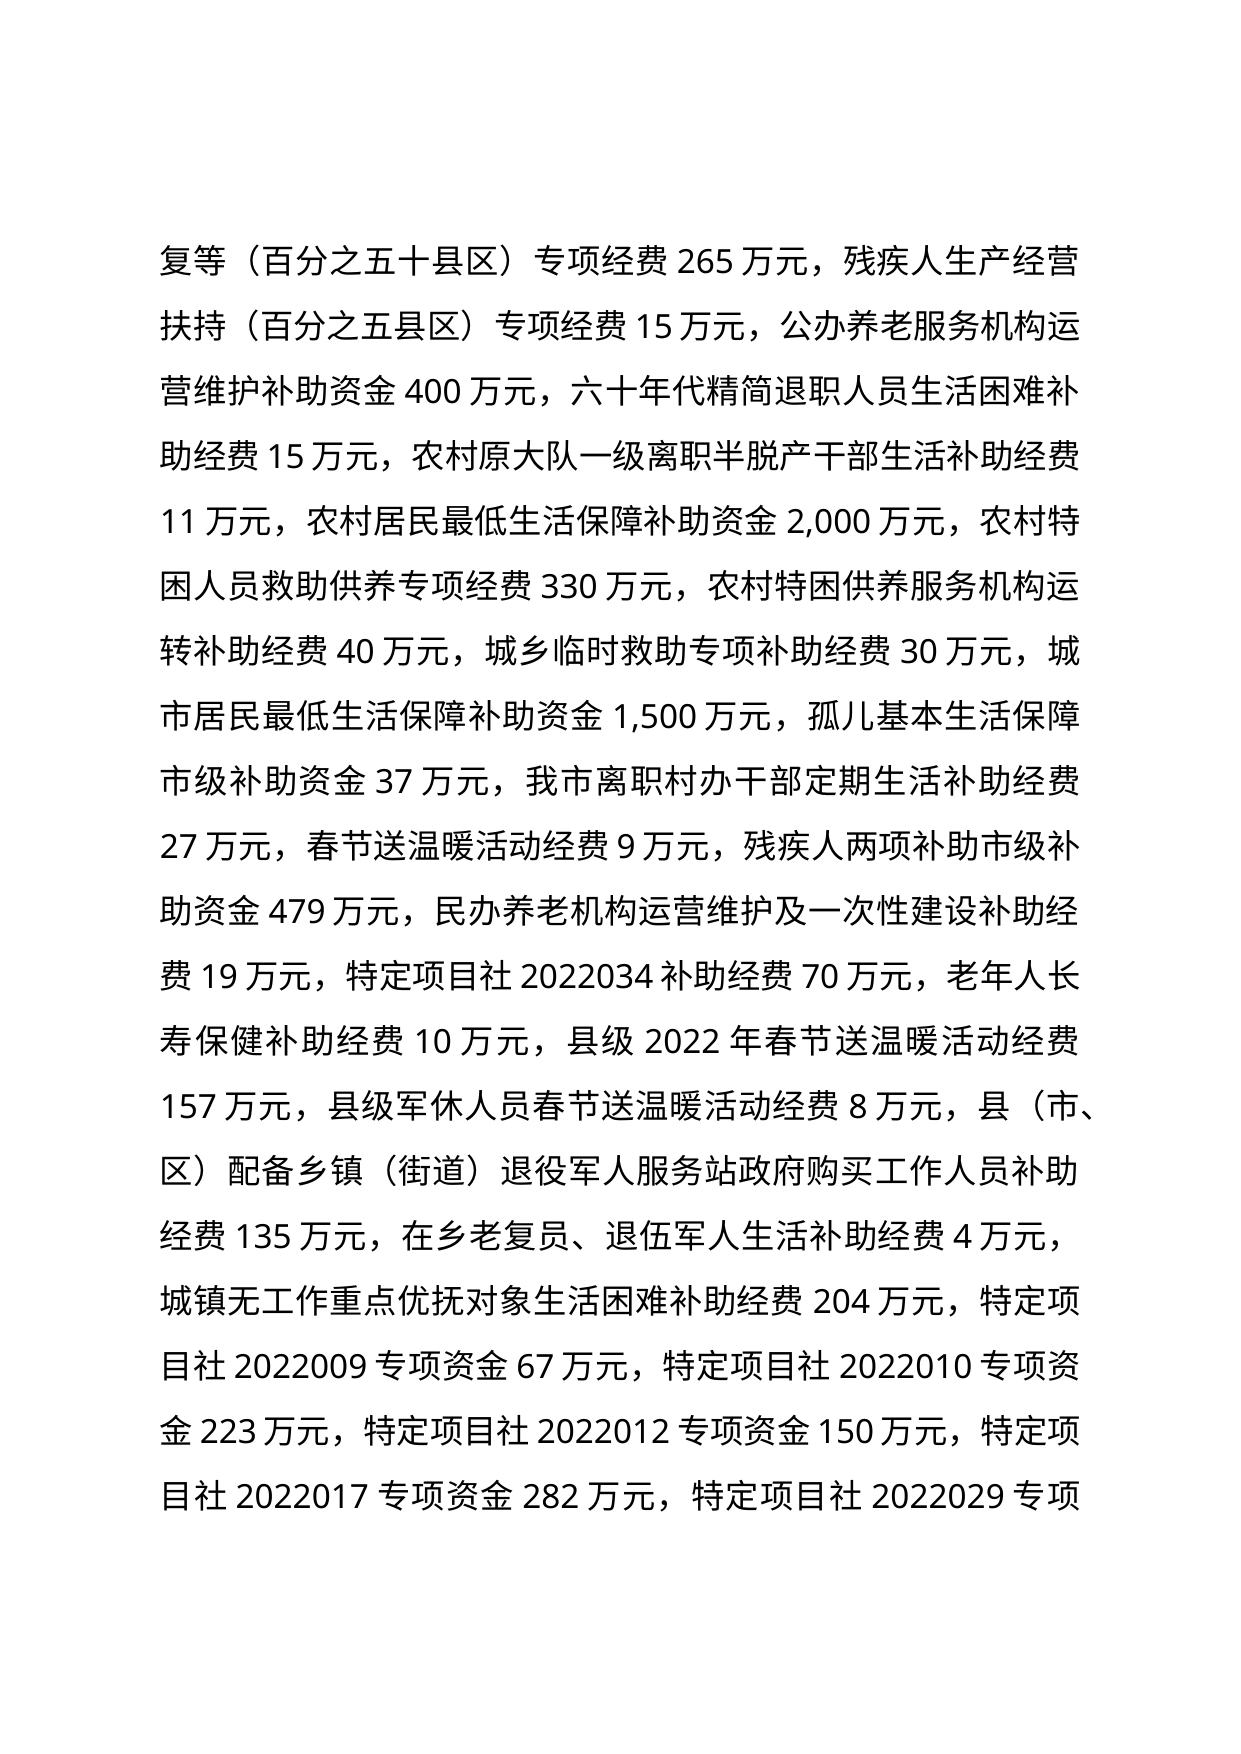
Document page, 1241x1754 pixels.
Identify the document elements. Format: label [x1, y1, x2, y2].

text [159, 227, 1081, 1527]
